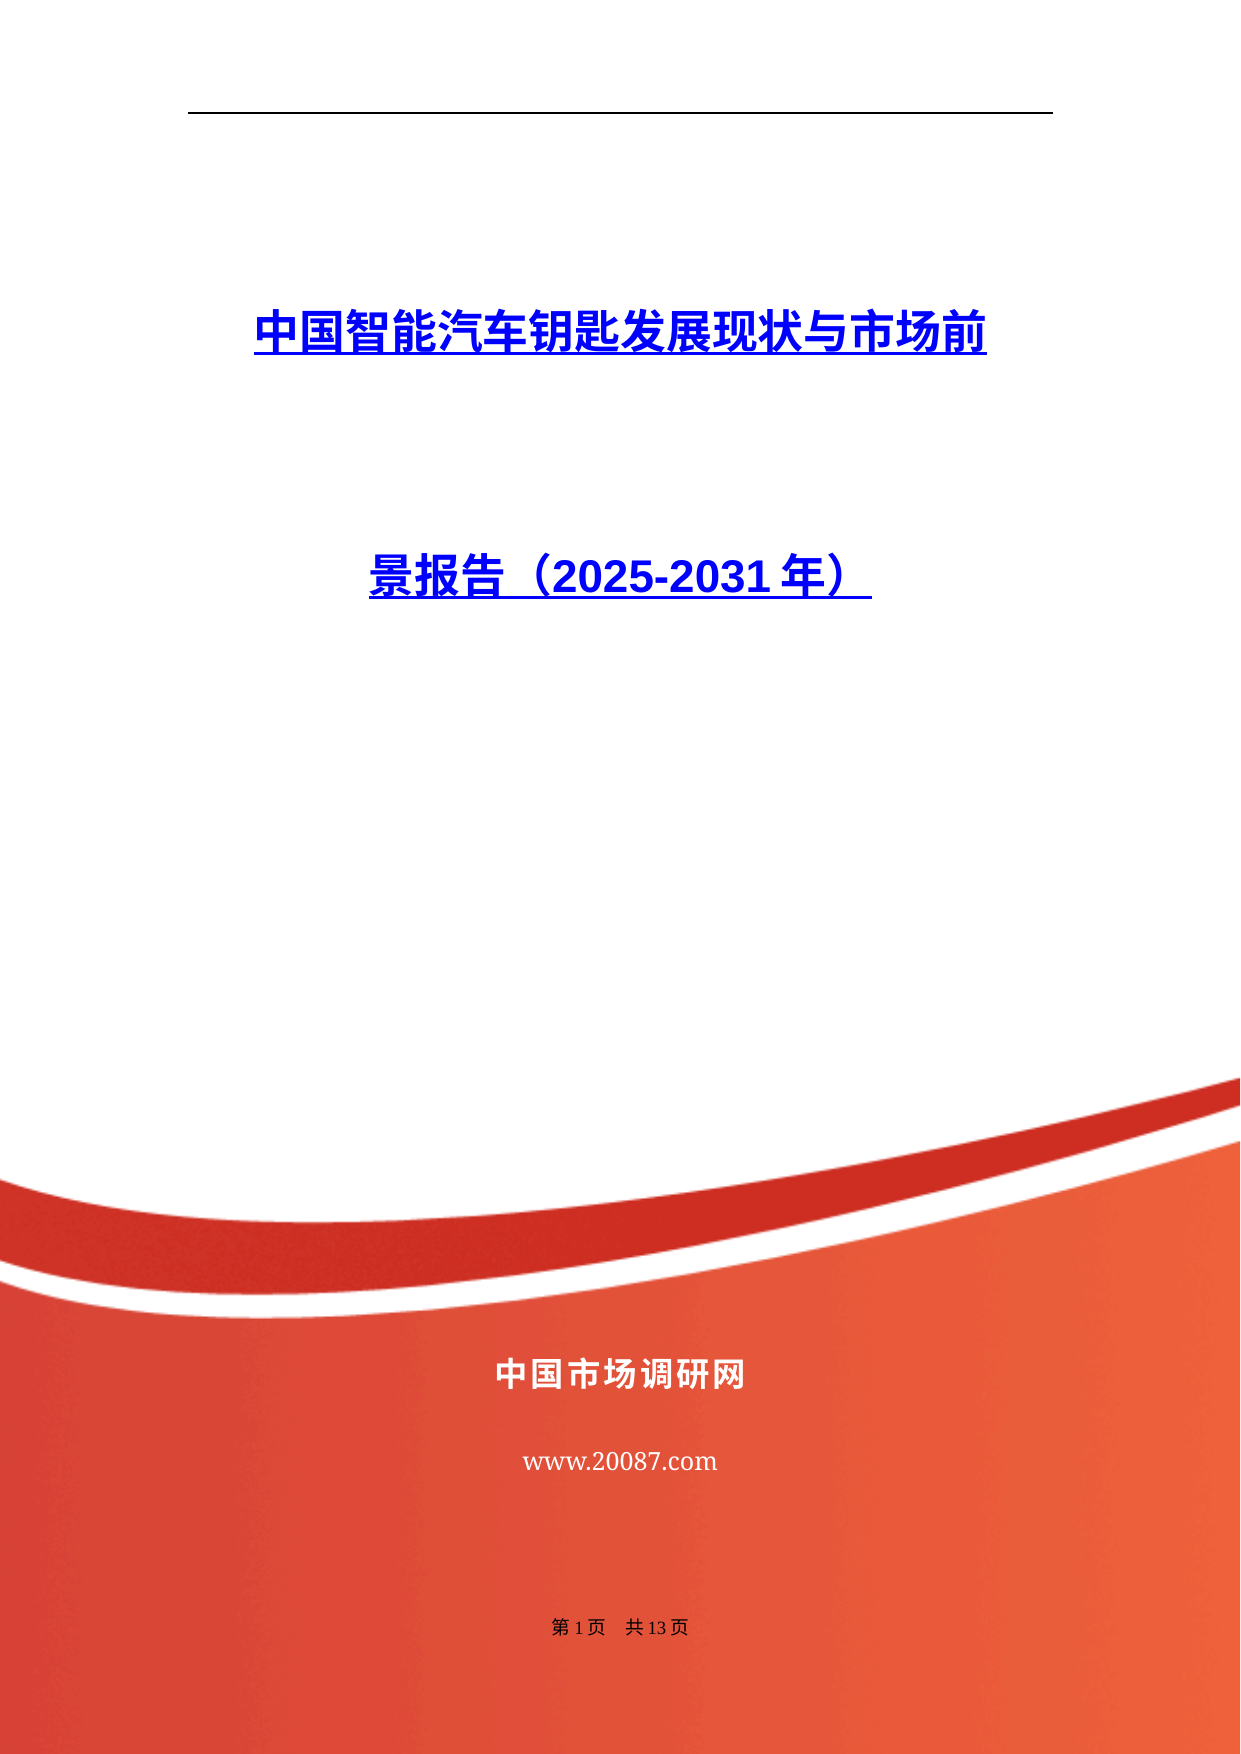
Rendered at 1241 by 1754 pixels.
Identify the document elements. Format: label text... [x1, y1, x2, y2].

subtitle 中国市场调研网 [187, 1339, 1053, 1404]
text www.20087.com [187, 1428, 1053, 1493]
picture [0, 1006, 1241, 1754]
table_header 中国智能汽车钥匙发展现状与市场前景报告（2025-2031年） [188, 207, 1053, 773]
